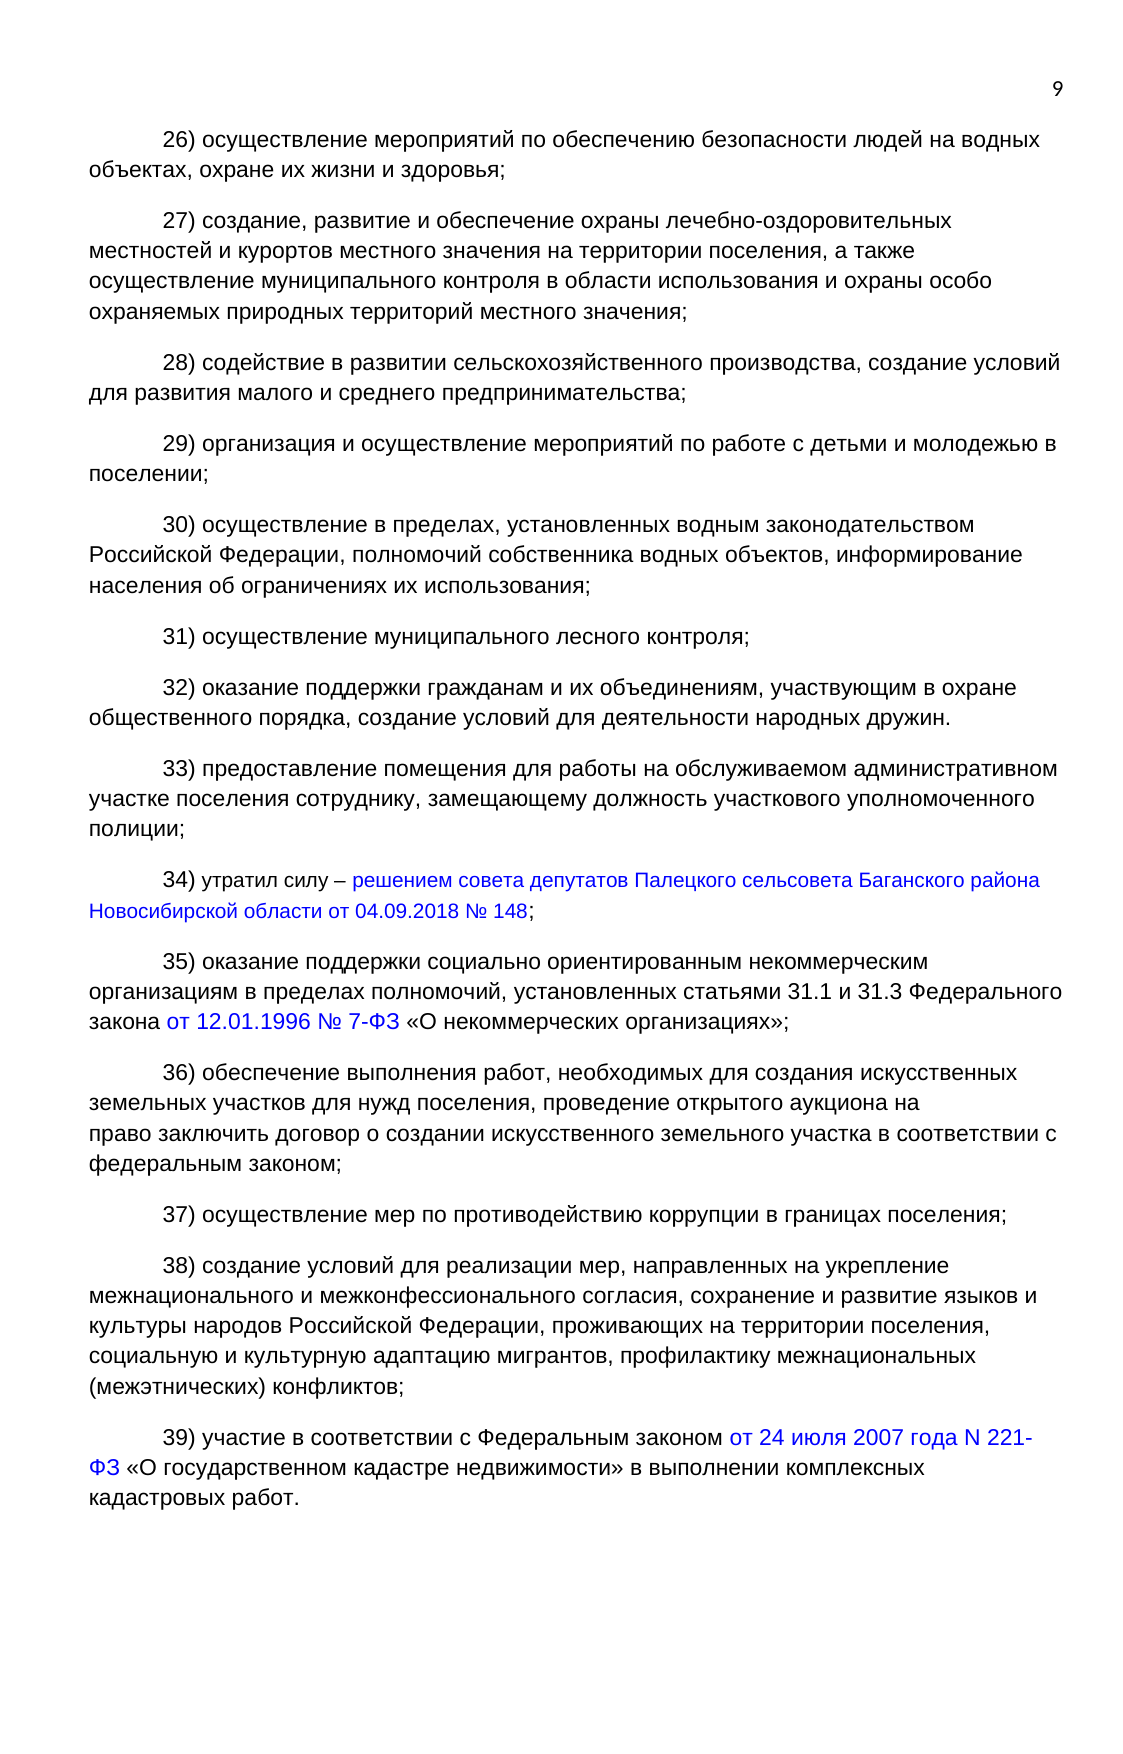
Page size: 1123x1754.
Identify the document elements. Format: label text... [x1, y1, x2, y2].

text 37) осуществление мер по противодействию коррупции в границах поселения; [89, 1201, 1063, 1227]
text 26) осуществление мероприятий по обеспечению безопасности людей на водных объектах, охране их жизни и здоровья; [89, 126, 1063, 182]
text 29) организация и осуществление мероприятий по работе с детьми и молодежью в поселении; [89, 430, 1063, 487]
text 27) создание, развитие и обеспечение охраны лечебно-оздоровительных местностей и курортов местного значения на территории поселения, а также осуществление муниципального контроля в области использования и охраны особо охраняемых природных территорий местного значения; [89, 207, 1063, 324]
text 30) осуществление в пределах, установленных водным законодательством Российской Федерации, полномочий собственника водных объектов, информирование населения об ограничениях их использования; [89, 511, 1063, 598]
text 28) содействие в развитии сельскохозяйственного производства, создание условий для развития малого и среднего предпринимательства; [89, 349, 1063, 405]
text 33) предоставление помещения для работы на обслуживаемом административном участке поселения сотруднику, замещающему должность участкового уполномоченного полиции; [89, 755, 1063, 842]
text 34) утратил силу – решением совета депутатов Палецкого сельсовета Баганского района Новосибирской области от 04.09.2018 № 148; [89, 866, 1063, 923]
text 39) участие в соответствии с Федеральным законом от 24 июля 2007 года N 221-ФЗ «О государственном кадастре недвижимости» в выполнении комплексных кадастровых работ. [89, 1424, 1063, 1511]
text 36) обеспечение выполнения работ, необходимых для создания искусственных земельных участков для нужд поселения, проведение открытого аукциона на право заключить договор о создании искусственного земельного участка в соответствии с федеральным законом; [89, 1059, 1063, 1176]
text 35) оказание поддержки социально ориентированным некоммерческим организациям в пределах полномочий, установленных статьями 31.1 и 31.3 Федерального закона от 12.01.1996 № 7-ФЗ «О некоммерческих организациях»; [89, 948, 1063, 1034]
text 32) оказание поддержки гражданам и их объединениям, участвующим в охране общественного порядка, создание условий для деятельности народных дружин. [89, 674, 1063, 730]
text 38) создание условий для реализации мер, направленных на укрепление межнационального и межконфессионального согласия, сохранение и развитие языков и культуры народов Российской Федерации, проживающих на территории поселения, социальную и культурную адаптацию мигрантов, профилактику межнациональных (межэтнических) конфликтов; [89, 1252, 1063, 1399]
text 31) осуществление муниципального лесного контроля; [89, 623, 1063, 649]
